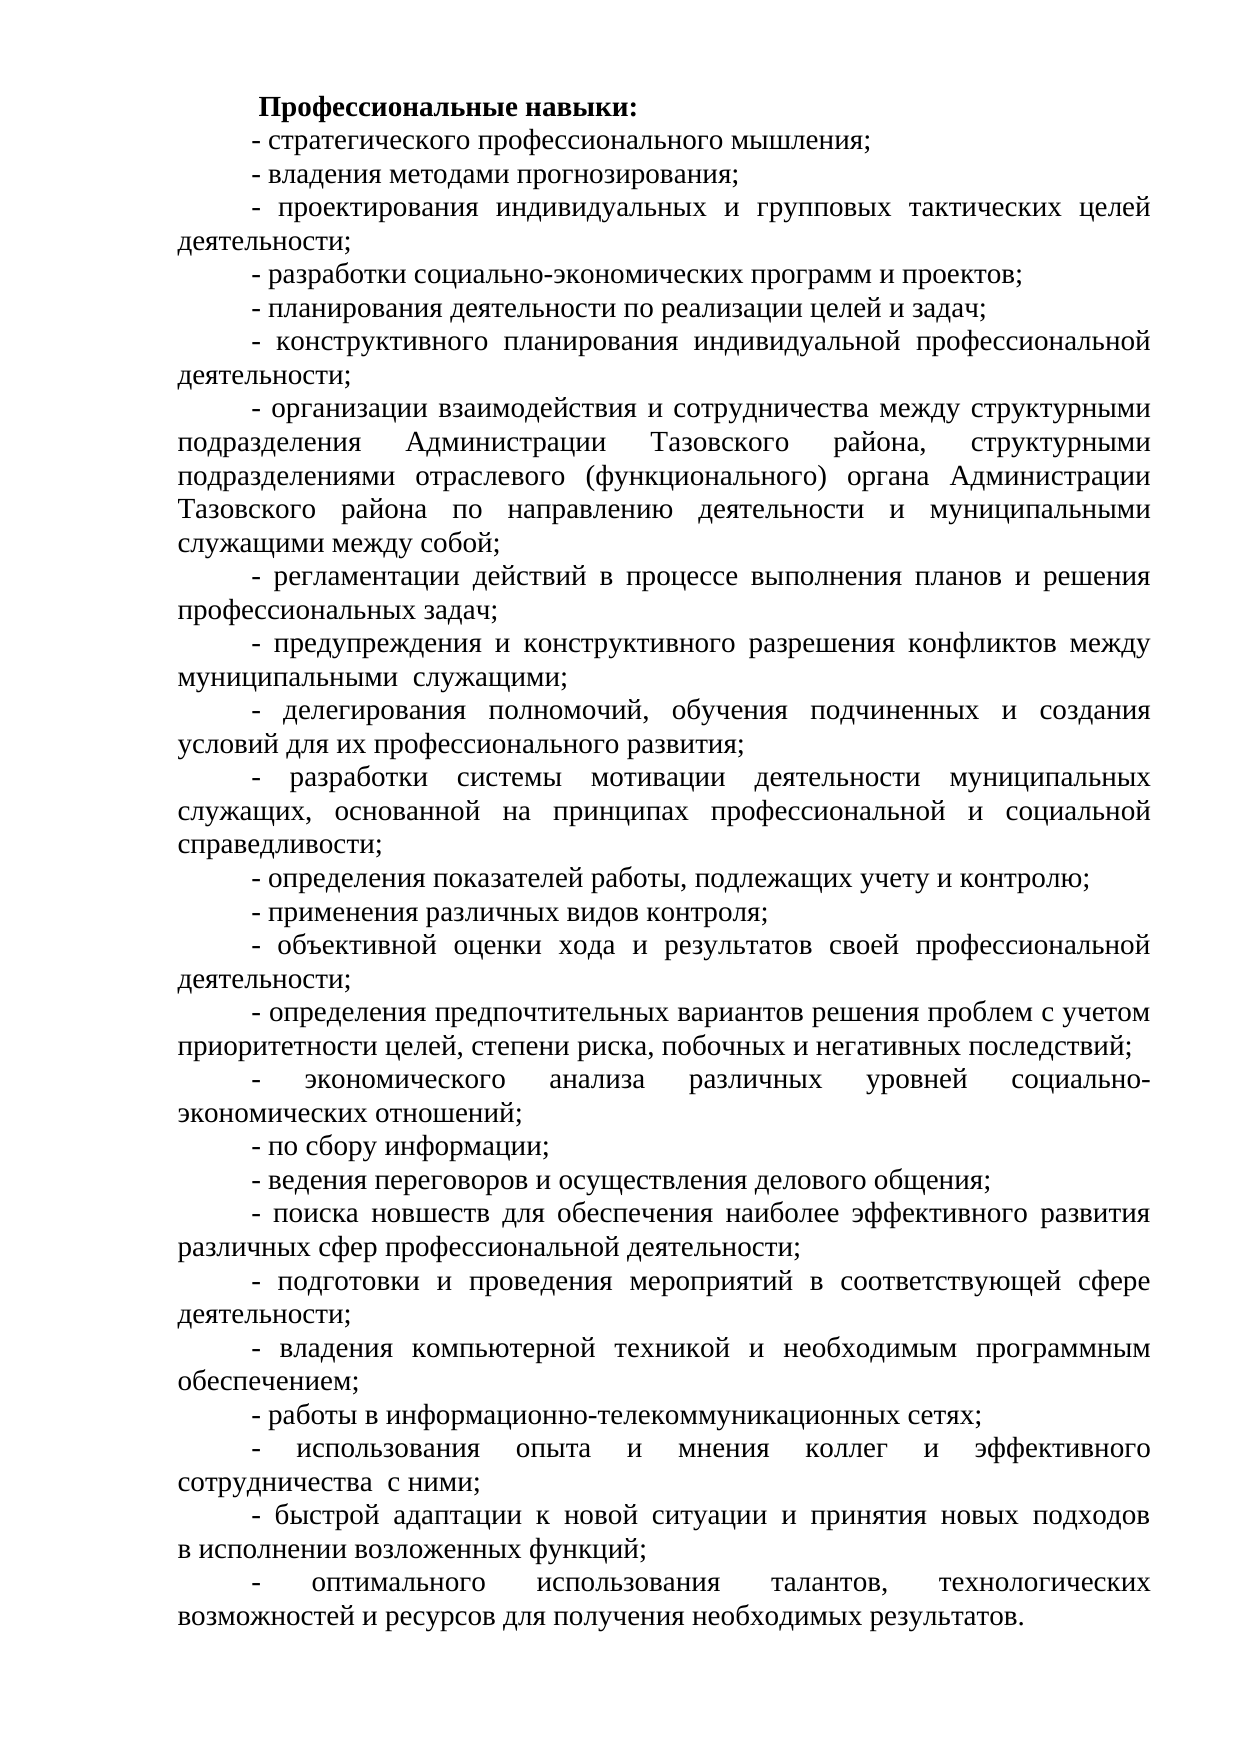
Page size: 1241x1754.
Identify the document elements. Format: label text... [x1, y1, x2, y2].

text - по сбору информации; [177, 1128, 1152, 1162]
text - разработки системы мотивации деятельности муниципальных служащих, основанной на принципах профессиональной и социальной справедливости; [177, 759, 1152, 860]
text - конструктивного планирования индивидуальной профессиональной деятельности; [177, 323, 1152, 391]
text - стратегического профессионального мышления; [177, 122, 1152, 156]
text Профессиональные навыки: [177, 89, 1152, 122]
text - быстрой адаптации к новой ситуации и принятия новых подходов в исполнении возложенных функций; [177, 1497, 1152, 1564]
text - разработки социально-экономических программ и проектов; [177, 256, 1152, 290]
text - планирования деятельности по реализации целей и задач; [177, 290, 1152, 323]
text - объективной оценки хода и результатов своей профессиональной деятельности; [177, 927, 1152, 994]
text - экономического анализа различных уровней социально-экономических отношений; [177, 1061, 1152, 1128]
text - подготовки и проведения мероприятий в соответствующей сфере деятельности; [177, 1263, 1152, 1330]
text - использования опыта и мнения коллег и эффективного сотрудничества с ними; [177, 1430, 1152, 1497]
text - предупреждения и конструктивного разрешения конфликтов между муниципальными служащими; [177, 625, 1152, 692]
text - поиска новшеств для обеспечения наиболее эффективного развития различных сфер профессиональной деятельности; [177, 1196, 1152, 1263]
text - владения компьютерной техникой и необходимым программным обеспечением; [177, 1330, 1152, 1397]
text - организации взаимодействия и сотрудничества между структурными подразделения Администрации Тазовского района, структурными подразделениями отраслевого (функционального) органа Администрации Тазовского района по направлению деятельности и муниципальными служащими между собой; [177, 391, 1152, 558]
text - делегирования полномочий, обучения подчиненных и создания условий для их профессионального развития; [177, 692, 1152, 759]
text - применения различных видов контроля; [177, 894, 1152, 927]
text - ведения переговоров и осуществления делового общения; [177, 1162, 1152, 1196]
text - оптимального использования талантов, технологических возможностей и ресурсов для получения необходимых результатов. [177, 1564, 1152, 1632]
text - регламентации действий в процессе выполнения планов и решения профессиональных задач; [177, 558, 1152, 625]
text - работы в информационно-телекоммуникационных сетях; [177, 1397, 1152, 1430]
text - владения методами прогнозирования; [177, 156, 1152, 189]
text - проектирования индивидуальных и групповых тактических целей деятельности; [177, 189, 1152, 256]
text - определения предпочтительных вариантов решения проблем с учетом приоритетности целей, степени риска, побочных и негативных последствий; [177, 994, 1152, 1061]
text - определения показателей работы, подлежащих учету и контролю; [177, 860, 1152, 894]
